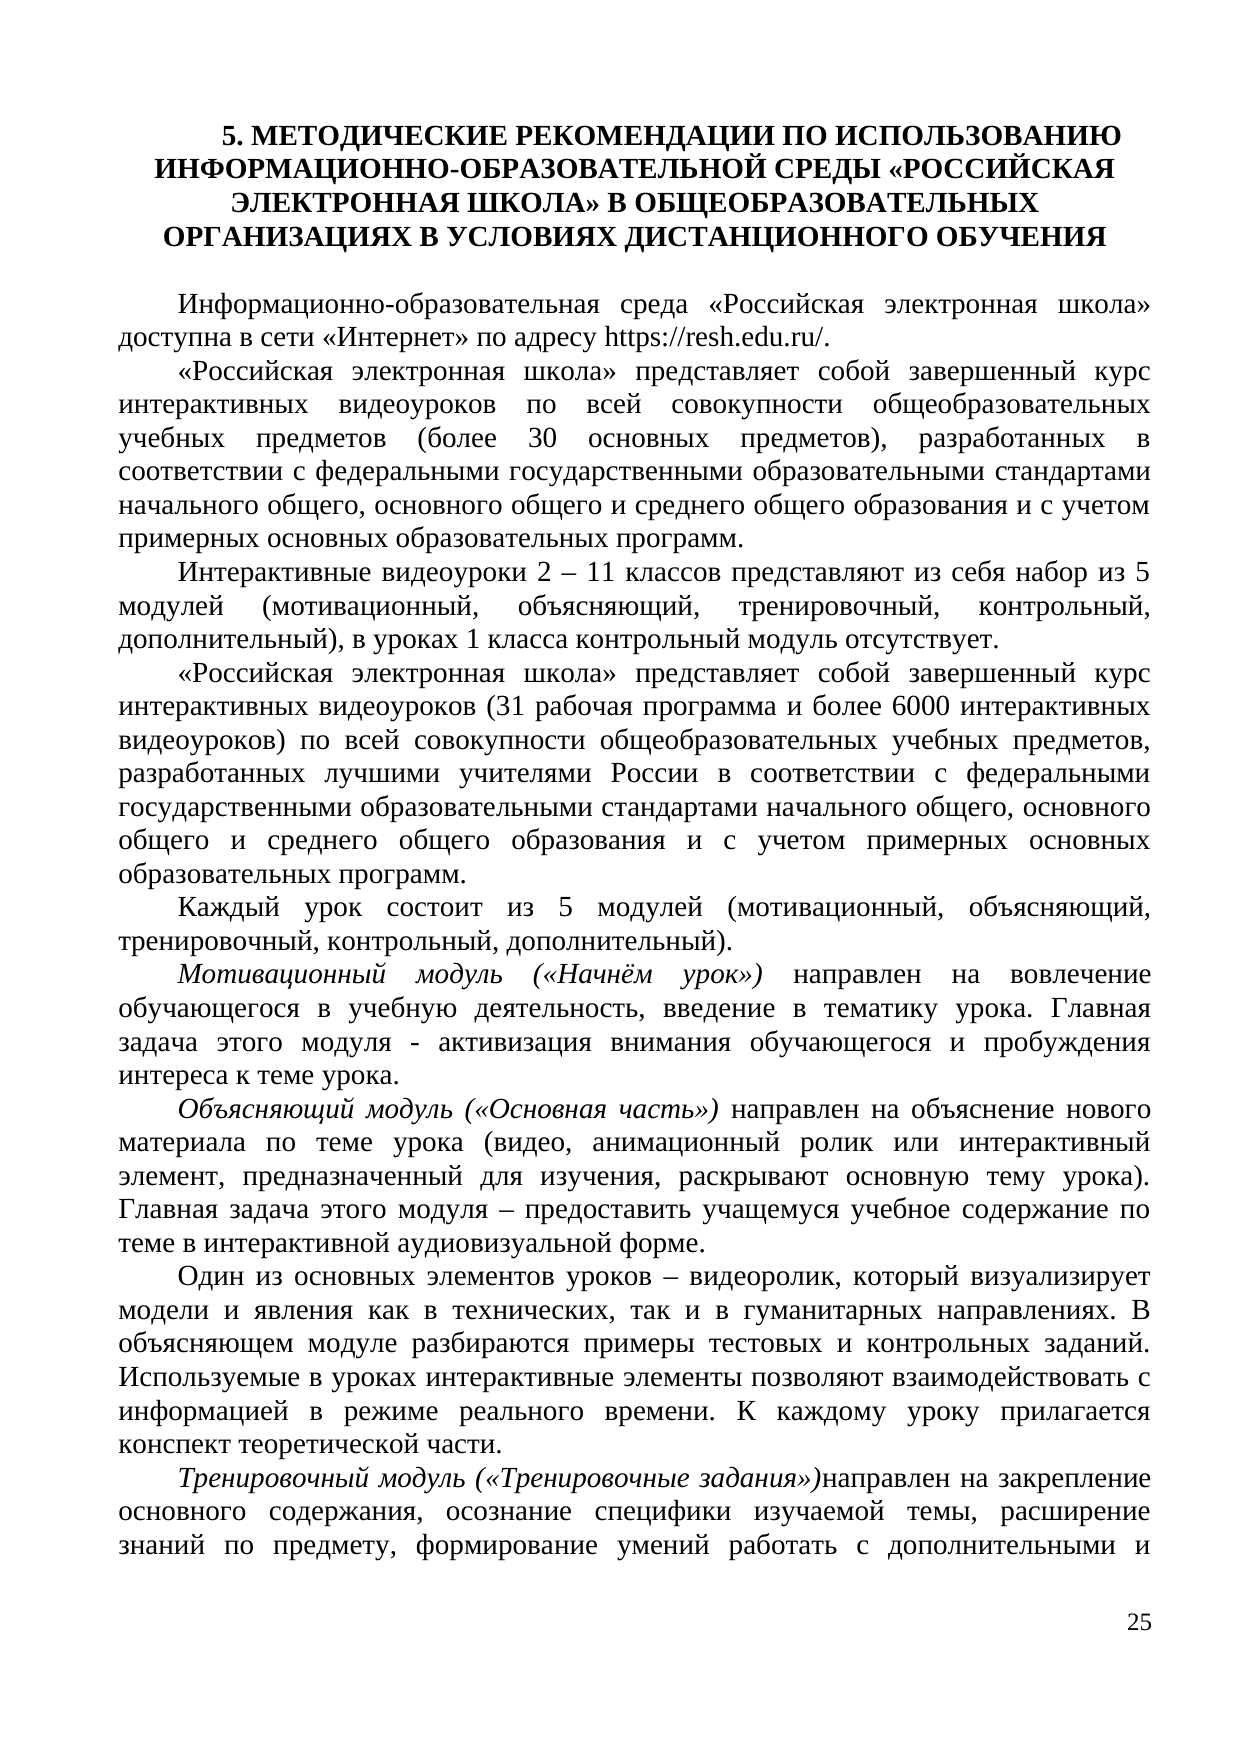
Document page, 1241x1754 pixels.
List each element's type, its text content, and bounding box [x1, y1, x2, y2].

text Каждый урок состоит из 5 модулей (мотивационный, объясняющий, тренировочный, контрольный, дополнительный). [118, 889, 1152, 957]
text Мотивационный модуль («Начнём урок») направлен на вовлечение обучающегося в учебную деятельность, введение в тематику урока. Главная задача этого модуля - активизация внимания обучающегося и пробуждения интереса к теме урока. [118, 957, 1152, 1091]
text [118, 1460, 1152, 1560]
subtitle 5. МЕТОДИЧЕСКИЕ РЕКОМЕНДАЦИИ ПО ИСПОЛЬЗОВАНИЮ ИНФОРМАЦИОННО-ОБРАЗОВАТЕЛЬНОЙ СРЕДЫ «РОССИЙСКАЯ ЭЛЕКТРОННАЯ ШКОЛА» В ОБЩЕОБРАЗОВАТЕЛЬНЫХ ОРГАНИЗАЦИЯХ В УСЛОВИЯХ ДИСТАНЦИОННОГО ОБУЧЕНИЯ [118, 118, 1152, 252]
text Информационно-образовательная среда «Российская электронная школа» доступна в сети «Интернет» по адресу https://resh.edu.ru/. [118, 286, 1152, 353]
text «Российская электронная школа» представляет собой завершенный курс интерактивных видеоуроков (31 рабочая программа и более 6000 интерактивных видеоуроков) по всей совокупности общеобразовательных учебных предметов, разработанных лучшими учителями России в соответствии с федеральными государственными образовательными стандартами начального общего, основного общего и среднего общего образования и с учетом примерных основных образовательных программ. [118, 655, 1152, 889]
text Интерактивные видеоуроки 2 – 11 классов представляют из себя набор из 5 модулей (мотивационный, объясняющий, тренировочный, контрольный, дополнительный), в уроках 1 класса контрольный модуль отсутствует. [118, 554, 1152, 655]
text Объясняющий модуль («Основная часть») направлен на объяснение нового материала по теме урока (видео, анимационный ролик или интерактивный элемент, предназначенный для изучения, раскрывают основную тему урока). Главная задача этого модуля – предоставить учащемуся учебное содержание по теме в интерактивной аудиовизуальной форме. [118, 1091, 1152, 1258]
text Один из основных элементов уроков – видеоролик, который визуализирует модели и явления как в технических, так и в гуманитарных направлениях. В объясняющем модуле разбираются примеры тестовых и контрольных заданий. Используемые в уроках интерактивные элементы позволяют взаимодействовать с информацией в режиме реального времени. К каждому уроку прилагается конспект теоретической части. [118, 1258, 1152, 1460]
text «Российская электронная школа» представляет собой завершенный курс интерактивных видеоуроков по всей совокупности общеобразовательных учебных предметов (более 30 основных предметов), разработанных в соответствии с федеральными государственными образовательными стандартами начального общего, основного общего и среднего общего образования и с учетом примерных основных образовательных программ. [118, 353, 1152, 554]
